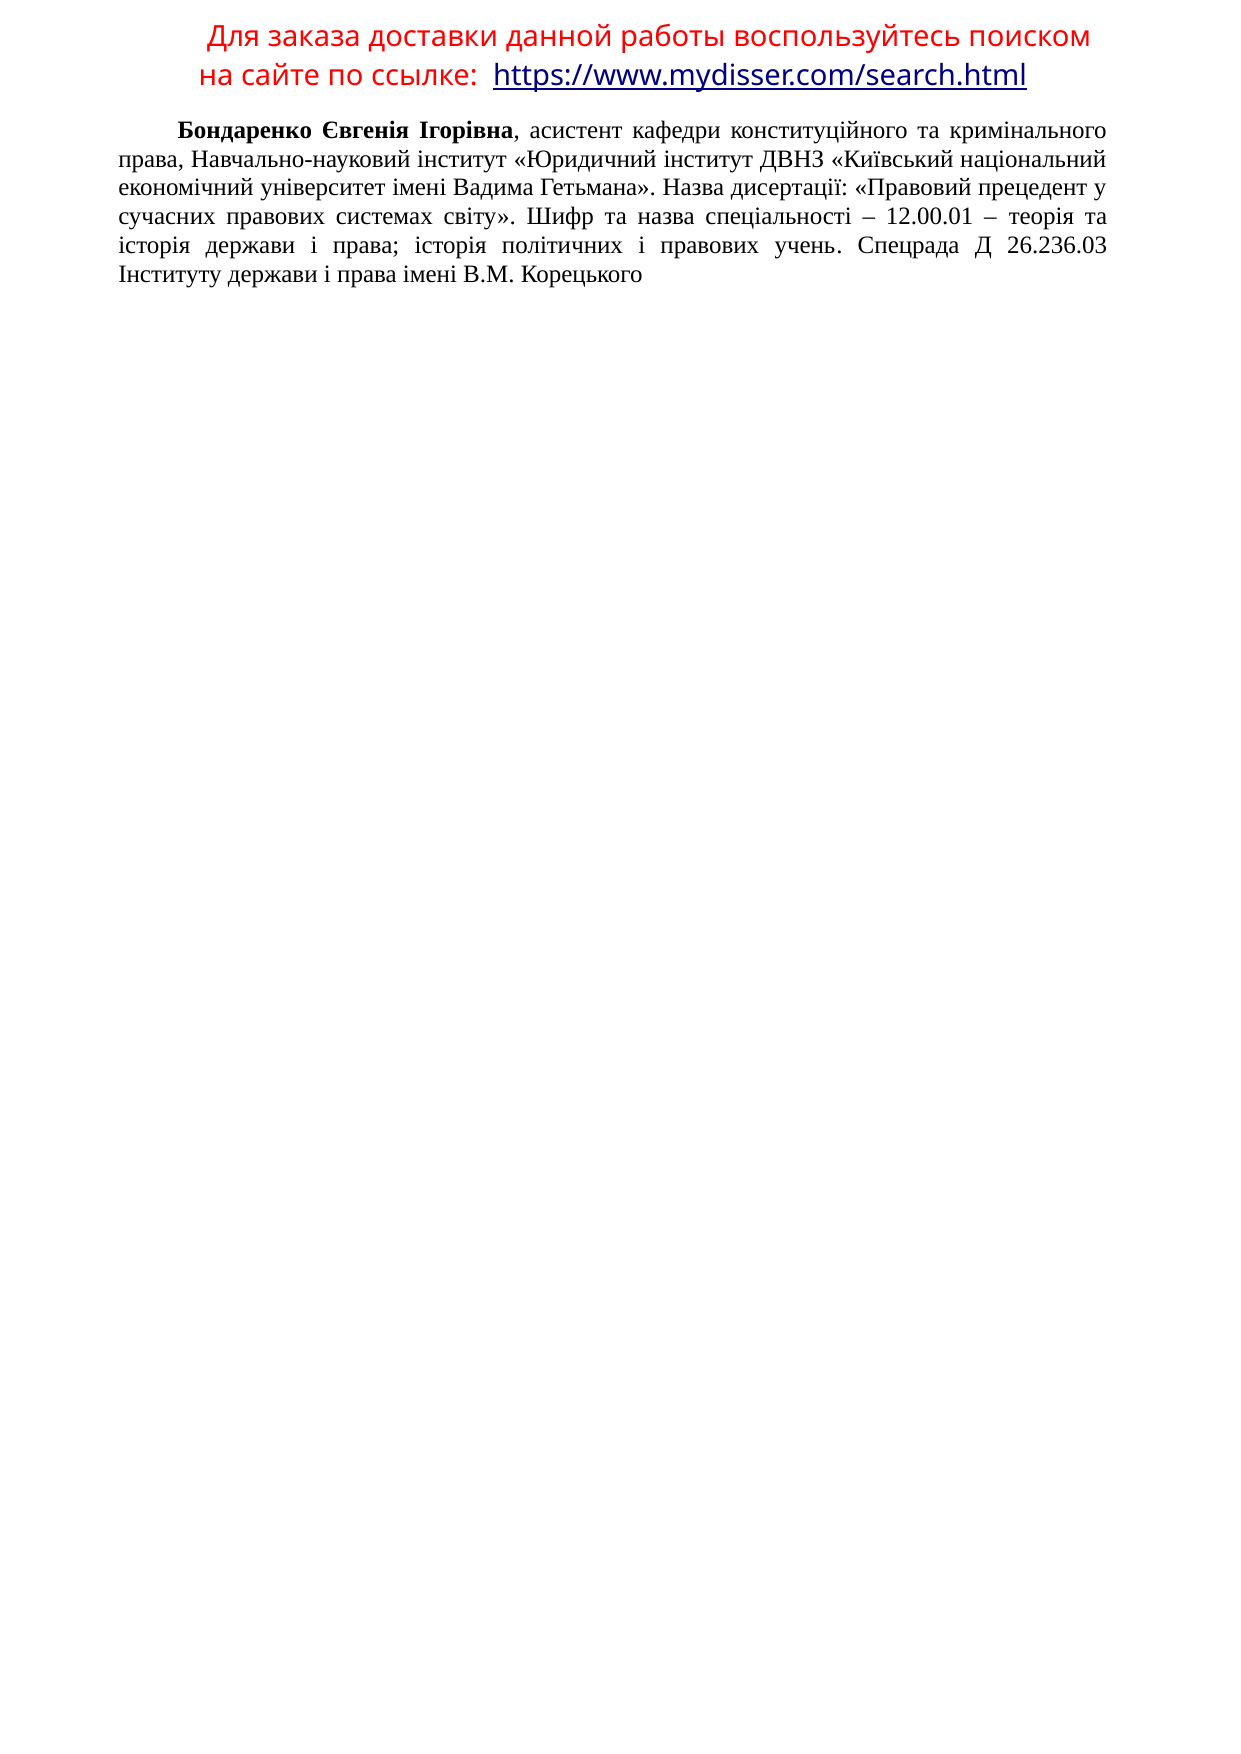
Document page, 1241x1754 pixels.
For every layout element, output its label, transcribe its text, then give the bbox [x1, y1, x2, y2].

text Бондаренко Євгенія Ігорівна, асистент кафедри конституційного та кримінального права, Навчально-науковий інститут «Юридичний інститут ДВНЗ «Київський національний економічний університет імені Вадима Гетьмана». Назва дисертації: «Правовий прецедент у сучасних правових системах світу». Шифр та назва спеціальності – 12.00.01 – теорія та історія держави і права; історія політичних і правових учень. Спецрада Д 26.236.03 Інституту держави і права імені В.М. Корецького [118, 115, 1107, 287]
